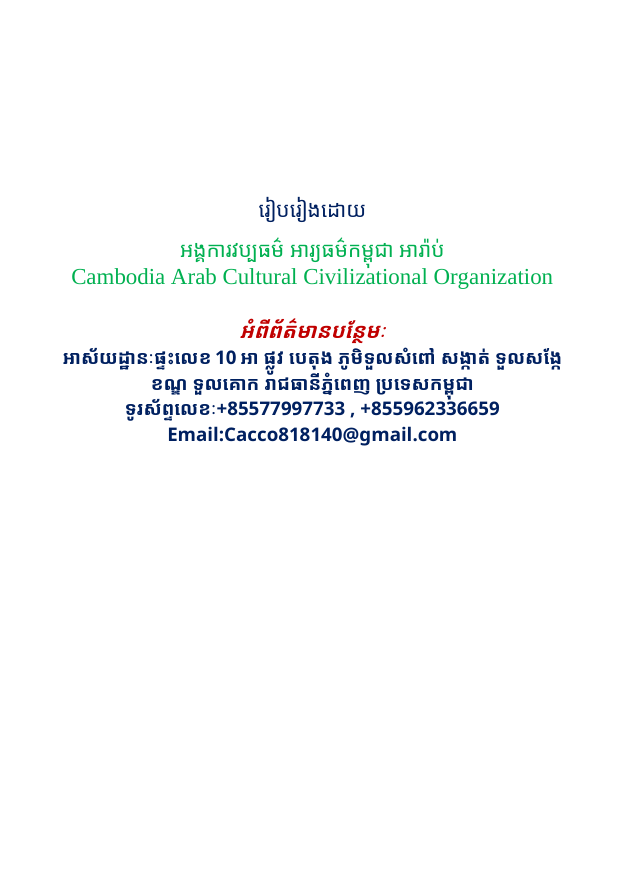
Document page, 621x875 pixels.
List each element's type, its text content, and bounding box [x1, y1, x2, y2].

text អង្គការវប្បធម៌ អារ្យធម៌កម្ពុជា អារ៉ាប់ [59, 235, 565, 263]
text ទូរស័ព្ទលេខៈ+85577997733 , +855962336659 [59, 395, 565, 421]
text Email:Cacco818140@gmail.com [59, 421, 565, 446]
text អំពីព័ត៌មានបន្ថែមៈ [59, 316, 565, 344]
text រៀបរៀងដោយ [59, 195, 565, 223]
text អាស័យដ្ឋានៈផ្ទះលេខ10អា ផ្លូវ បេតុង ភូមិទួលសំពៅ សង្កាត់ ទួលសង្កែ ខណ្ឌ ទួលគោក រាជធានីភ្នំពេញ ប្រទេសកម្ពុជា [59, 344, 565, 395]
text Cambodia Arab Cultural Civilizational Organization [59, 263, 565, 289]
